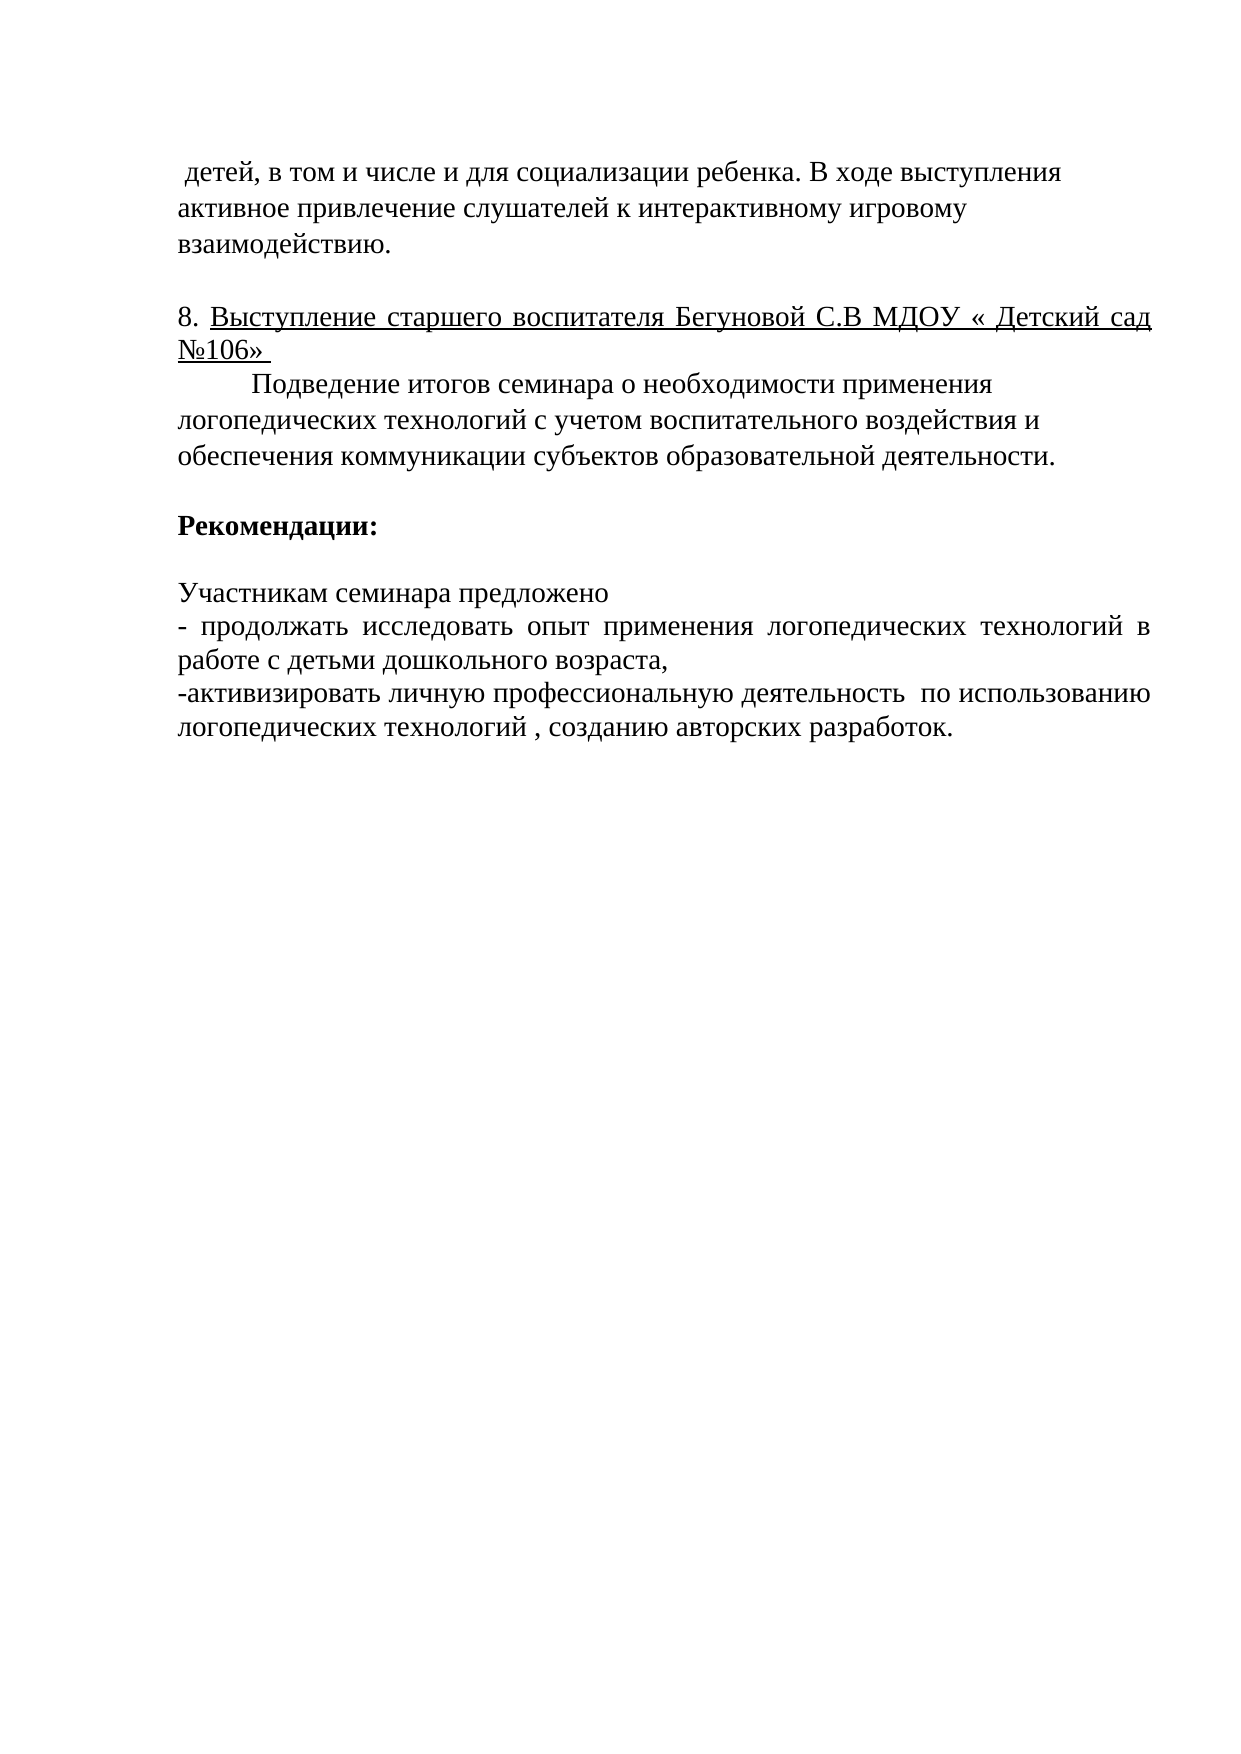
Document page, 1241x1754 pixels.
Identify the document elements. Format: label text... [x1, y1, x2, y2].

text Подведение итогов семинара о необходимости применения логопедических технологий с учетом воспитательного воздействия и обеспечения коммуникации субъектов образовательной деятельности. [177, 366, 1152, 472]
text 8. Выступление старшего воспитателя Бегуновой С.В МДОУ « Детский сад №106» [177, 299, 1152, 366]
text Рекомендации: [177, 508, 1152, 541]
text детей, в том и числе и для социализации ребенка. В ходе выступления активное привлечение слушателей к интерактивному игровому взаимодействию. [177, 154, 1152, 260]
text -активизировать личную профессиональную деятельность по использованию логопедических технологий , созданию авторских разработок. [177, 676, 1152, 743]
text - продолжать исследовать опыт применения логопедических технологий в работе с детьми дошкольного возраста, [177, 608, 1152, 676]
text Участникам семинара предложено [177, 575, 1152, 608]
